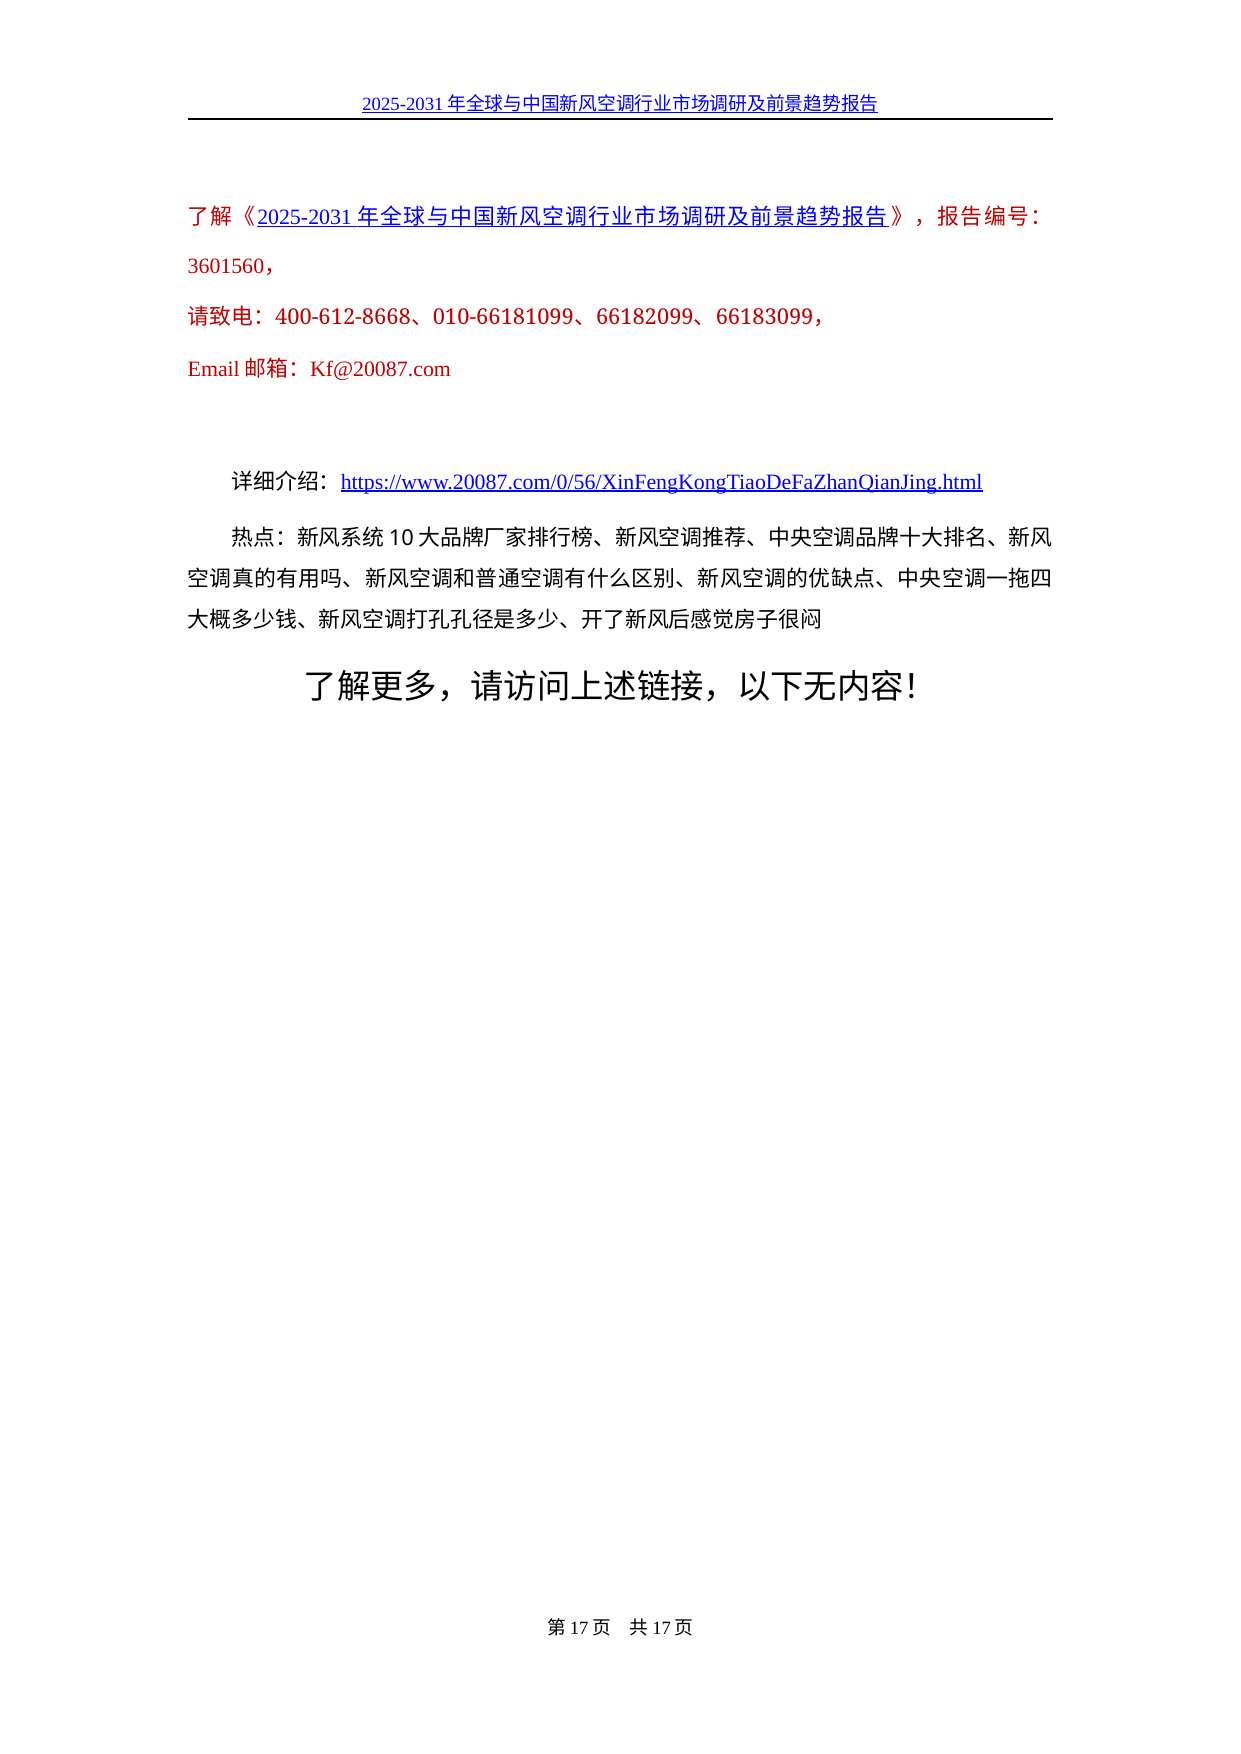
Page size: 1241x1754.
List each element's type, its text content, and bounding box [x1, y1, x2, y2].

text 热点：新风系统10大品牌厂家排行榜、新风空调推荐、中央空调品牌十大排名、新风空调真的有用吗、新风空调和普通空调有什么区别、新风空调的优缺点、中央空调一拖四大概多少钱、新风空调打孔孔径是多少、开了新风后感觉房子很闷 [187, 520, 1053, 634]
text 请致电：400-612-8668、010-66181099、66182099、66183099， [187, 299, 1053, 331]
text Email邮箱：Kf@20087.com [187, 350, 1053, 383]
text 了解《2025-2031年全球与中国新风空调行业市场调研及前景趋势报告》，报告编号：3601560， [187, 198, 1053, 280]
title 了解更多，请访问上述链接，以下无内容！ [187, 651, 1053, 716]
text 详细介绍：https://www.20087.com/0/56/XinFengKongTiaoDeFaZhanQianJing.html [187, 463, 1053, 496]
